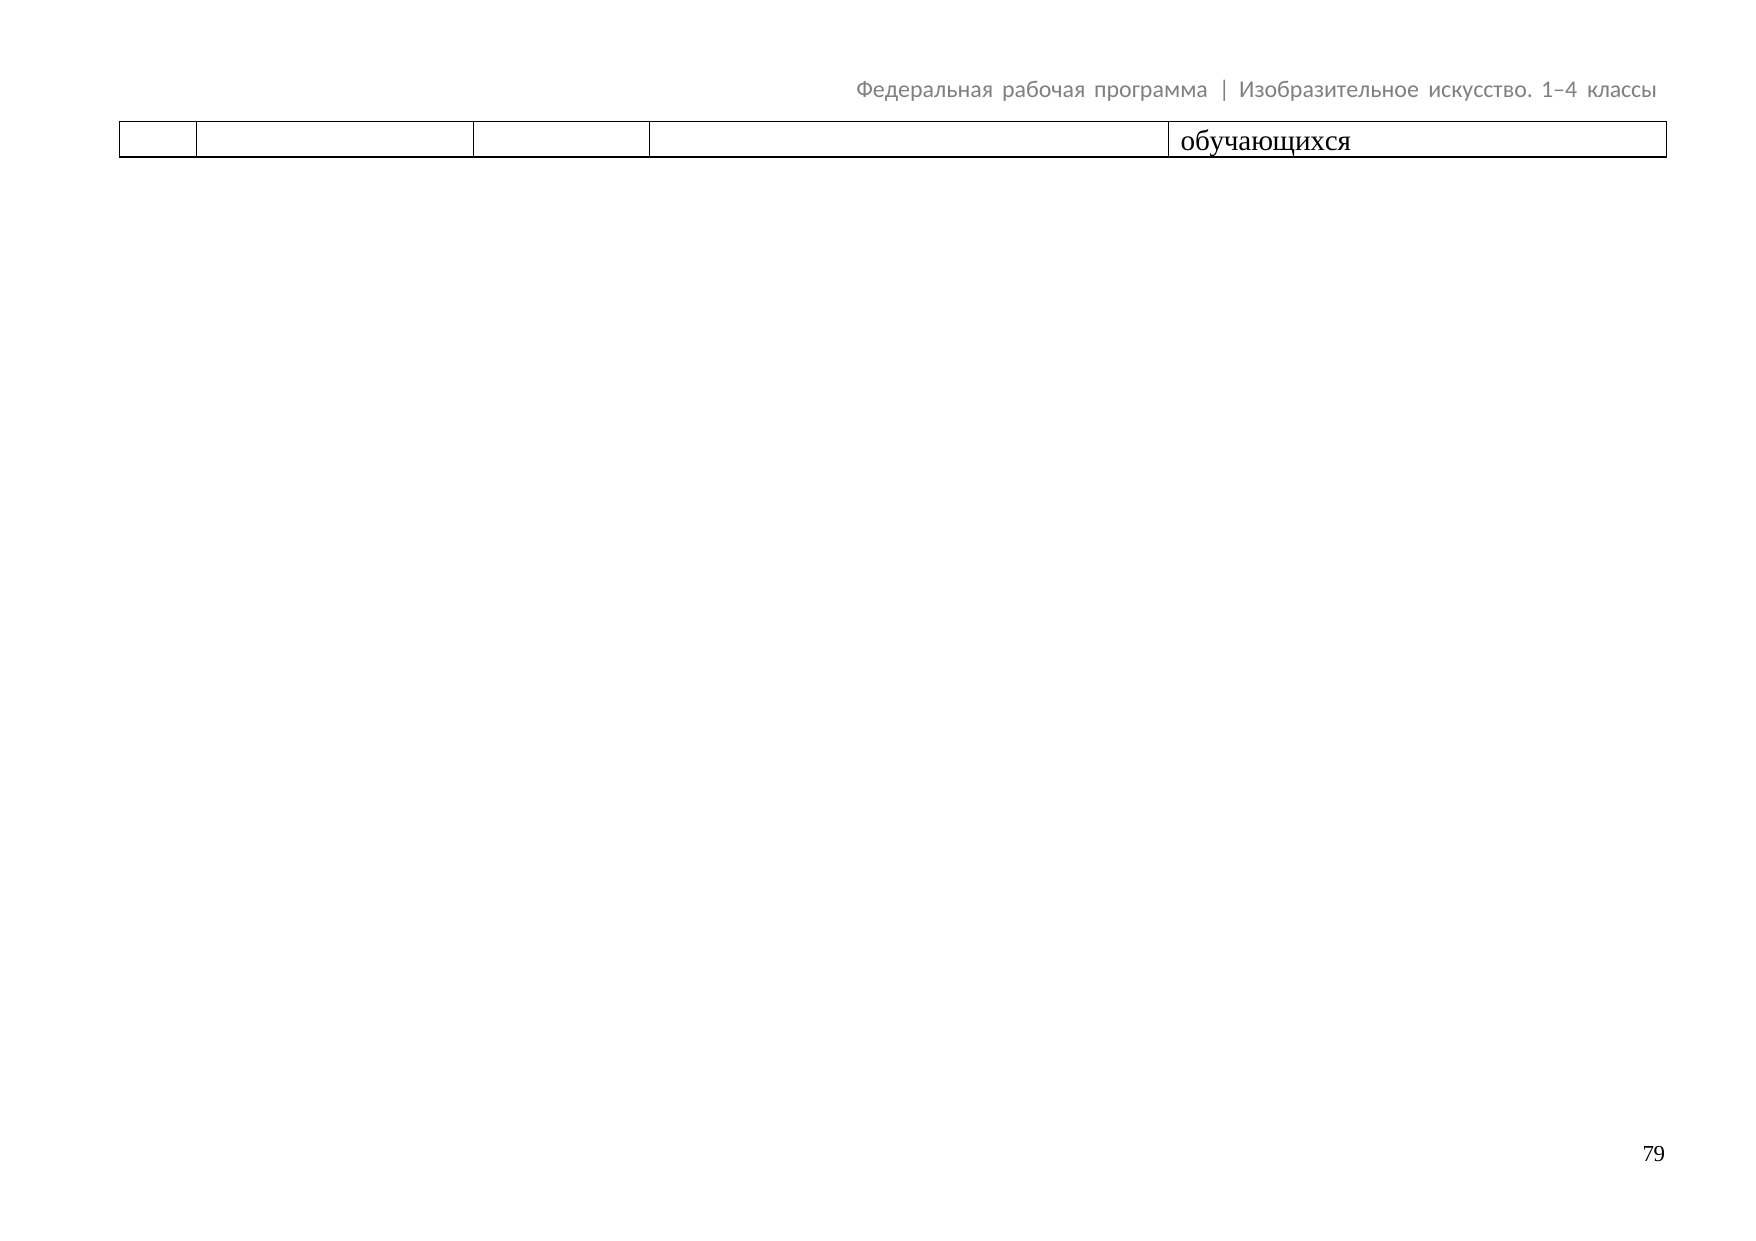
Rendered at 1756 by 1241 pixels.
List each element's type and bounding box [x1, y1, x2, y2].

table_header [1169, 122, 1666, 156]
table_header [650, 122, 1168, 156]
table_header [474, 122, 649, 156]
table_header [197, 122, 473, 156]
table_header [120, 122, 196, 156]
